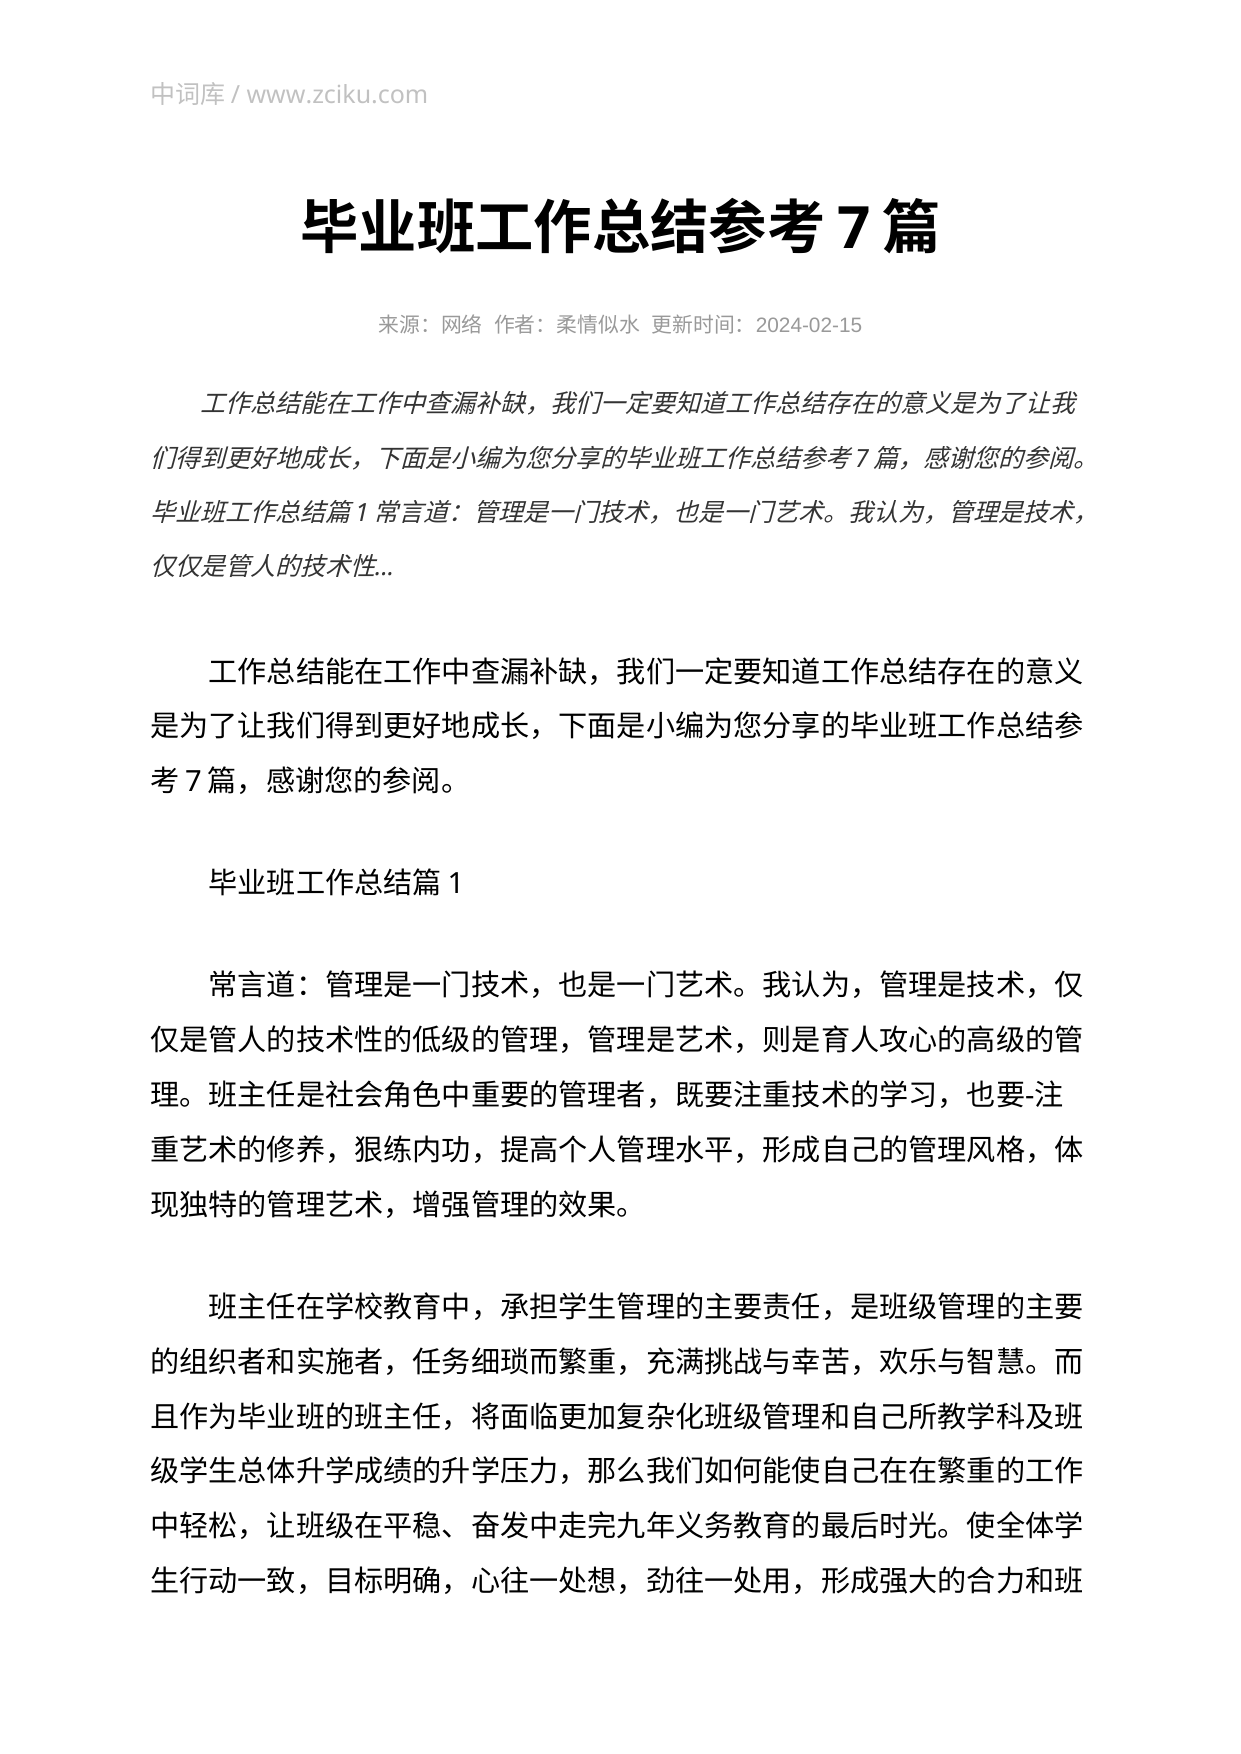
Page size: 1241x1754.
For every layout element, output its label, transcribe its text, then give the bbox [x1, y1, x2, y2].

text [150, 1283, 1090, 1600]
subtitle 毕业班工作总结参考7篇 [150, 181, 1090, 266]
text 工作总结能在工作中查漏补缺，我们一定要知道工作总结存在的意义是为了让我们得到更好地成长，下面是小编为您分享的毕业班工作总结参考7篇，感谢您的参阅。 [150, 648, 1090, 800]
text 毕业班工作总结篇1 [150, 860, 1090, 902]
text 常言道：管理是一门技术，也是一门艺术。我认为，管理是技术，仅仅是管人的技术性的低级的管理，管理是艺术，则是育人攻心的高级的管理。班主任是社会角色中重要的管理者，既要注重技术的学习，也要-注重艺术的修养，狠练内功，提高个人管理水平，形成自己的管理风格，体现独特的管理艺术，增强管理的效果。 [150, 962, 1090, 1224]
text 来源：网络 作者：柔情似水 更新时间：2024-02-15 [150, 313, 1090, 337]
text 工作总结能在工作中查漏补缺，我们一定要知道工作总结存在的意义是为了让我们得到更好地成长，下面是小编为您分享的毕业班工作总结参考7篇，感谢您的参阅。毕业班工作总结篇1常言道：管理是一门技术，也是一门艺术。我认为，管理是技术，仅仅是管人的技术性... [150, 384, 1090, 583]
